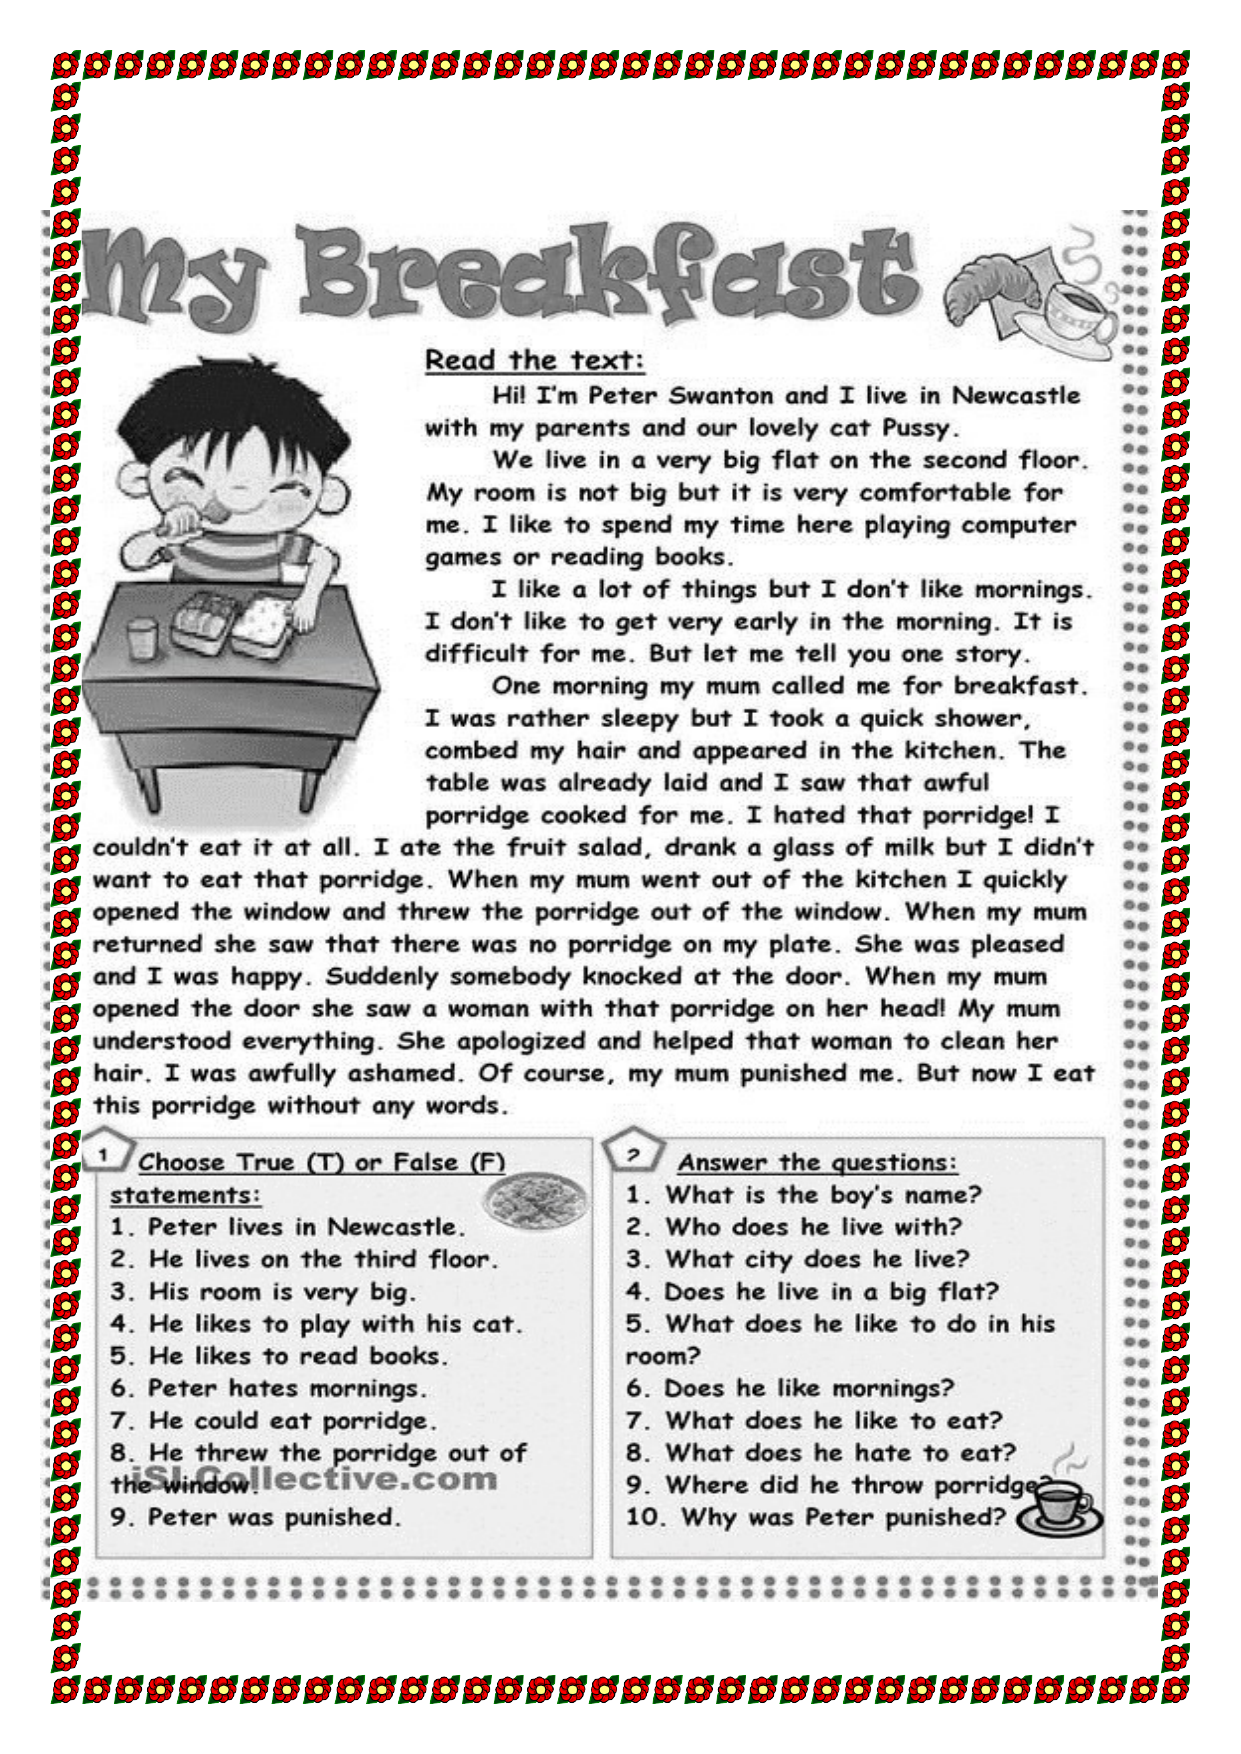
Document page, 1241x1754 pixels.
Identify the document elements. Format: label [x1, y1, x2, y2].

picture [40, 50, 1190, 1704]
